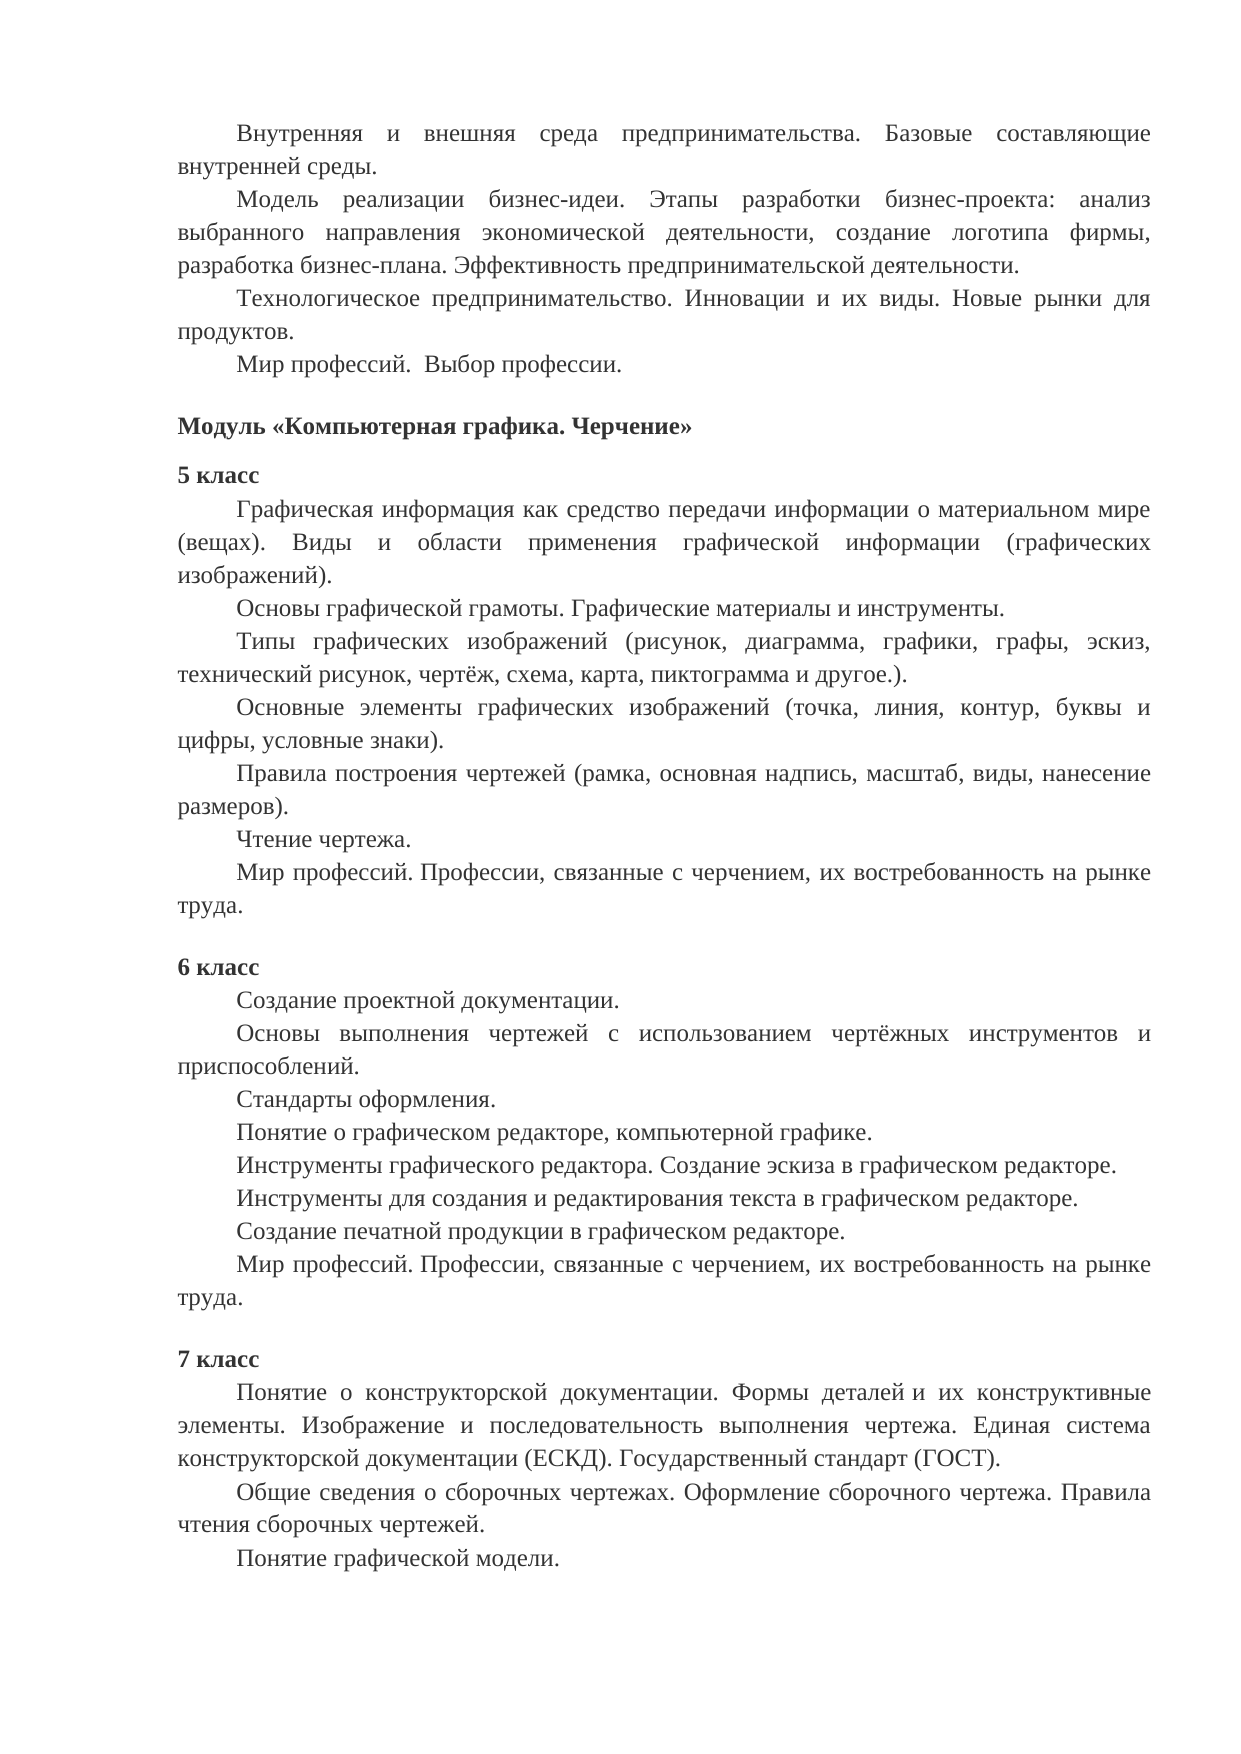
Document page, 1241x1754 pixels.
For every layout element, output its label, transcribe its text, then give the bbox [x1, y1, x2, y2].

text Инструменты графического редактора. Создание эскиза в графическом редакторе. [177, 1150, 1152, 1179]
text 5 класс [177, 461, 1152, 489]
text Чтение чертежа. [177, 824, 1152, 853]
text Общие сведения о сборочных чертежах. Оформление сборочного чертежа. Правила чтения сборочных чертежей. [177, 1477, 1152, 1538]
text Мир профессий. Профессии, связанные с черчением, их востребованность на рынке труда. [177, 1249, 1152, 1311]
text Модель реализации бизнес-идеи. Этапы разработки бизнес-проекта: анализ выбранного направления экономической деятельности, создание логотипа фирмы, разработка бизнес-плана. Эффективность предпринимательской деятельности. [177, 184, 1152, 279]
text Создание проектной документации. [177, 985, 1152, 1014]
text Инструменты для создания и редактирования текста в графическом редакторе. [177, 1183, 1152, 1212]
text Понятие о конструкторской документации. Формы деталей и их конструктивные элементы. Изображение и последовательность выполнения чертежа. Единая система конструкторской документации (ЕСКД). Государственный стандарт (ГОСТ). [177, 1377, 1152, 1472]
text Технологическое предпринимательство. Инновации и их виды. Новые рынки для продуктов. [177, 283, 1152, 345]
text Мир профессий. Выбор профессии. [177, 349, 1152, 378]
text Понятие графической модели. [177, 1543, 1152, 1571]
text Стандарты оформления. [177, 1084, 1152, 1113]
text 7 класс [177, 1344, 1152, 1373]
text ​ Модуль «Компьютерная графика. Черчение» [177, 382, 1152, 440]
text Создание печатной продукции в графическом редакторе. [177, 1216, 1152, 1245]
text Понятие о графическом редакторе, компьютерной графике. [177, 1117, 1152, 1146]
text Основные элементы графических изображений (точка, линия, контур, буквы и цифры, условные знаки). [177, 692, 1152, 753]
text Графическая информация как средство передачи информации о материальном мире (вещах). Виды и области применения графической информации (графических изображений). [177, 494, 1152, 588]
text Основы графической грамоты. Графические материалы и инструменты. [177, 593, 1152, 621]
text Типы графических изображений (рисунок, диаграмма, графики, графы, эскиз, технический рисунок, чертёж, схема, карта, пиктограмма и другое.). [177, 626, 1152, 687]
text Внутренняя и внешняя среда предпринимательства. Базовые составляющие внутренней среды. [177, 118, 1152, 180]
text Мир профессий. Профессии, связанные с черчением, их востребованность на рынке труда. [177, 857, 1152, 919]
text 6 класс [177, 952, 1152, 981]
text Правила построения чертежей (рамка, основная надпись, масштаб, виды, нанесение размеров). [177, 758, 1152, 819]
text Основы выполнения чертежей с использованием чертёжных инструментов и приспособлений. [177, 1018, 1152, 1080]
